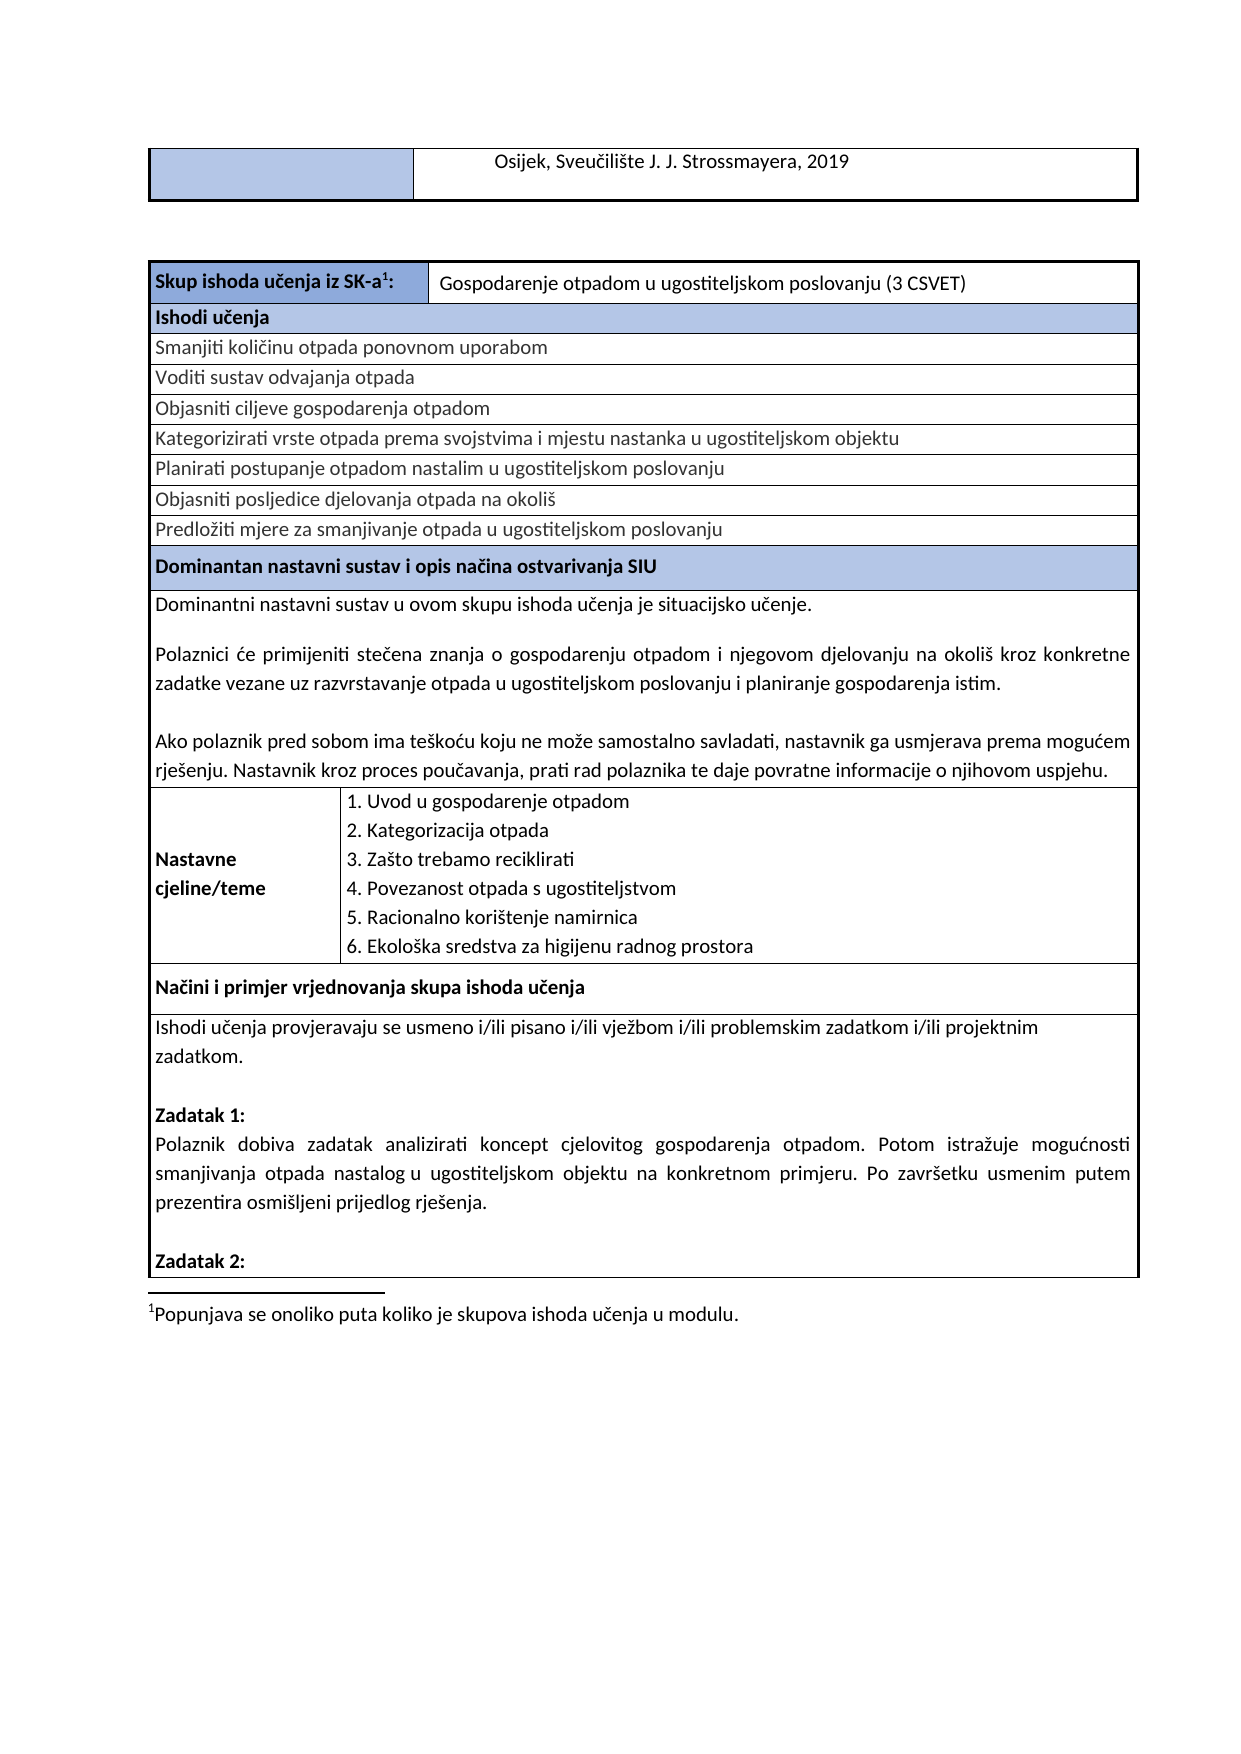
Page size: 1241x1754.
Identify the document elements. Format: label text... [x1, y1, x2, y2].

table_cell Smanjiti količinu otpada ponovnom uporabom [151, 334, 1137, 363]
table_cell Dominantan nastavni sustav i opis načina ostvarivanja SIU [151, 546, 1137, 590]
table_cell Objasniti ciljeve gospodarenja otpadom [151, 395, 1137, 424]
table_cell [414, 149, 1136, 199]
table_header Skup ishoda učenja iz SK-a: [151, 263, 428, 303]
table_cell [151, 149, 413, 199]
table_header Gospodarenje otpadom u ugostiteljskom poslovanju (3 CSVET) [429, 263, 1137, 303]
table_cell Ishodi učenja [151, 304, 1137, 333]
table_cell 1. Uvod u gospodarenje otpadom 2. Kategorizacija otpada 3. Zašto trebamo reciklirati 4. Povezanost otpada s ugostiteljstvom 5. Racionalno korištenje namirnica 6. Ekološka sredstva za higijenu radnog prostora [341, 788, 1137, 963]
table_cell Objasniti posljedice djelovanja otpada na okoliš [151, 486, 1137, 515]
table_cell Načini i primjer vrjednovanja skupa ishoda učenja [151, 964, 1137, 1013]
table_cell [151, 1015, 1137, 1277]
table_cell Kategorizirati vrste otpada prema svojstvima i mjestu nastanka u ugostiteljskom objektu [151, 425, 1137, 454]
table_cell Planirati postupanje otpadom nastalim u ugostiteljskom poslovanju [151, 455, 1137, 485]
table_cell Dominantni nastavni sustav u ovom skupu ishoda učenja je situacijsko učenje. Polaznici će primijeniti stečena znanja o gospodarenju otpadom i njegovom djelovanju na okoliš kroz konkretne zadatke vezane uz razvrstavanje otpada u ugostiteljskom poslovanju i planiranje gospodarenja istim. Ako polaznik pred sobom ima teškoću koju ne može samostalno savladati, nastavnik ga usmjerava prema mogućem rješenju. Nastavnik kroz proces poučavanja, prati rad polaznika te daje povratne informacije o njihovom uspjehu. [151, 591, 1137, 787]
table_cell Predložiti mjere za smanjivanje otpada u ugostiteljskom poslovanju [151, 516, 1137, 545]
table_cell Nastavne cjeline/teme [151, 788, 340, 963]
table_cell Voditi sustav odvajanja otpada [151, 365, 1137, 394]
